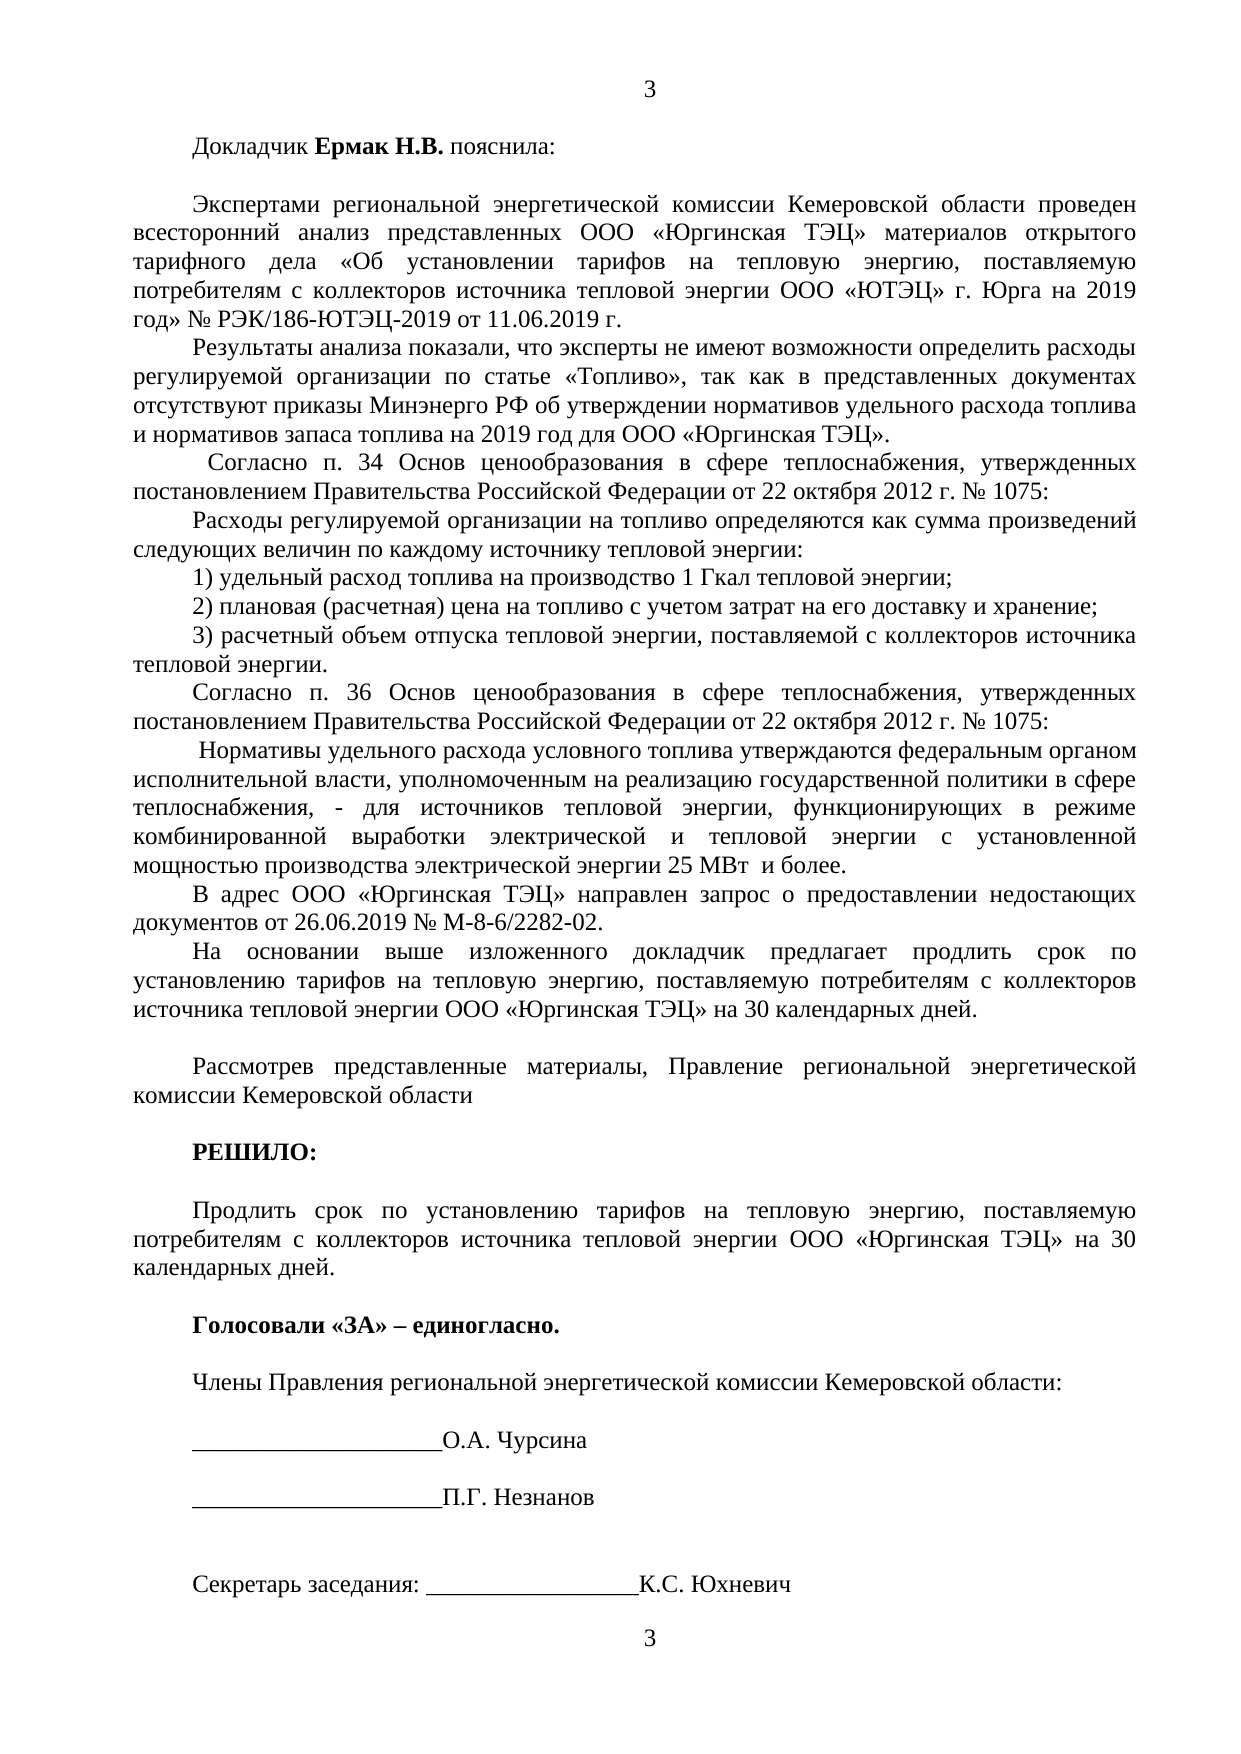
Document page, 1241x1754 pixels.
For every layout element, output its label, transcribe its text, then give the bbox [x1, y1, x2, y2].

text Рассмотрев представленные материалы, Правление региональной энергетической комиссии Кемеровской области [133, 1051, 1137, 1109]
text Согласно п. 36 Основ ценообразования в сфере теплоснабжения, утвержденных постановлением Правительства Российской Федерации от 22 октября 2012 г. № 1075: [133, 677, 1137, 735]
text Согласно п. 34 Основ ценообразования в сфере теплоснабжения, утвержденных постановлением Правительства Российской Федерации от 22 октября 2012 г. № 1075: [133, 447, 1137, 505]
text В адрес ООО «Юргинская ТЭЦ» направлен запрос о предоставлении недостающих документов от 26.06.2019 № М-8-6/2282-02. [133, 879, 1137, 936]
text 2) плановая (расчетная) цена на топливо с учетом затрат на его доставку и хранение; [133, 591, 1137, 620]
text Докладчик Ермак Н.В. пояснила: [133, 131, 1167, 160]
text На основании выше изложенного докладчик предлагает продлить срок по установлению тарифов на тепловую энергию, поставляемую потребителям с коллекторов источника тепловой энергии ООО «Юргинская ТЭЦ» на 30 календарных дней. [133, 936, 1137, 1022]
text Результаты анализа показали, что эксперты не имеют возможности определить расходы регулируемой организации по статье «Топливо», так как в представленных документах отсутствуют приказы Минэнерго РФ об утверждении нормативов удельного расхода топлива и нормативов запаса топлива на 2019 год для ООО «Юргинская ТЭЦ». [133, 332, 1137, 447]
text ____________________П.Г. Незнанов [133, 1482, 1137, 1511]
text Продлить срок по установлению тарифов на тепловую энергию, поставляемую потребителям с коллекторов источника тепловой энергии ООО «Юргинская ТЭЦ» на 30 календарных дней. [133, 1195, 1137, 1281]
text 1) удельный расход топлива на производство 1 Гкал тепловой энергии; [133, 562, 1137, 591]
text Расходы регулируемой организации на топливо определяются как сумма произведений следующих величин по каждому источнику тепловой энергии: [133, 505, 1137, 562]
text РЕШИЛО: [133, 1137, 1167, 1166]
text Нормативы удельного расхода условного топлива утверждаются федеральным органом исполнительной власти, уполномоченным на реализацию государственной политики в сфере теплоснабжения, - для источников тепловой энергии, функционирующих в режиме комбинированной выработки электрической и тепловой энергии с установленной мощностью производства электрической энергии 25 МВт и более. [133, 735, 1137, 879]
text ____________________О.А. Чурсина [133, 1425, 1137, 1454]
text 3) расчетный объем отпуска тепловой энергии, поставляемой с коллекторов источника тепловой энергии. [133, 620, 1137, 677]
text Экспертами региональной энергетической комиссии Кемеровской области проведен всесторонний анализ представленных ООО «Юргинская ТЭЦ» материалов открытого тарифного дела «Об установлении тарифов на тепловую энергию, поставляемую потребителям с коллекторов источника тепловой энергии ООО «ЮТЭЦ» г. Юрга на 2019 год» № РЭК/186-ЮТЭЦ-2019 от 11.06.2019 г. [133, 189, 1137, 332]
text Голосовали «ЗА» – единогласно. [133, 1310, 1167, 1339]
text Секретарь заседания: _________________К.С. Юхневич [133, 1569, 1137, 1597]
text Члены Правления региональной энергетической комиссии Кемеровской области: [133, 1367, 1137, 1396]
